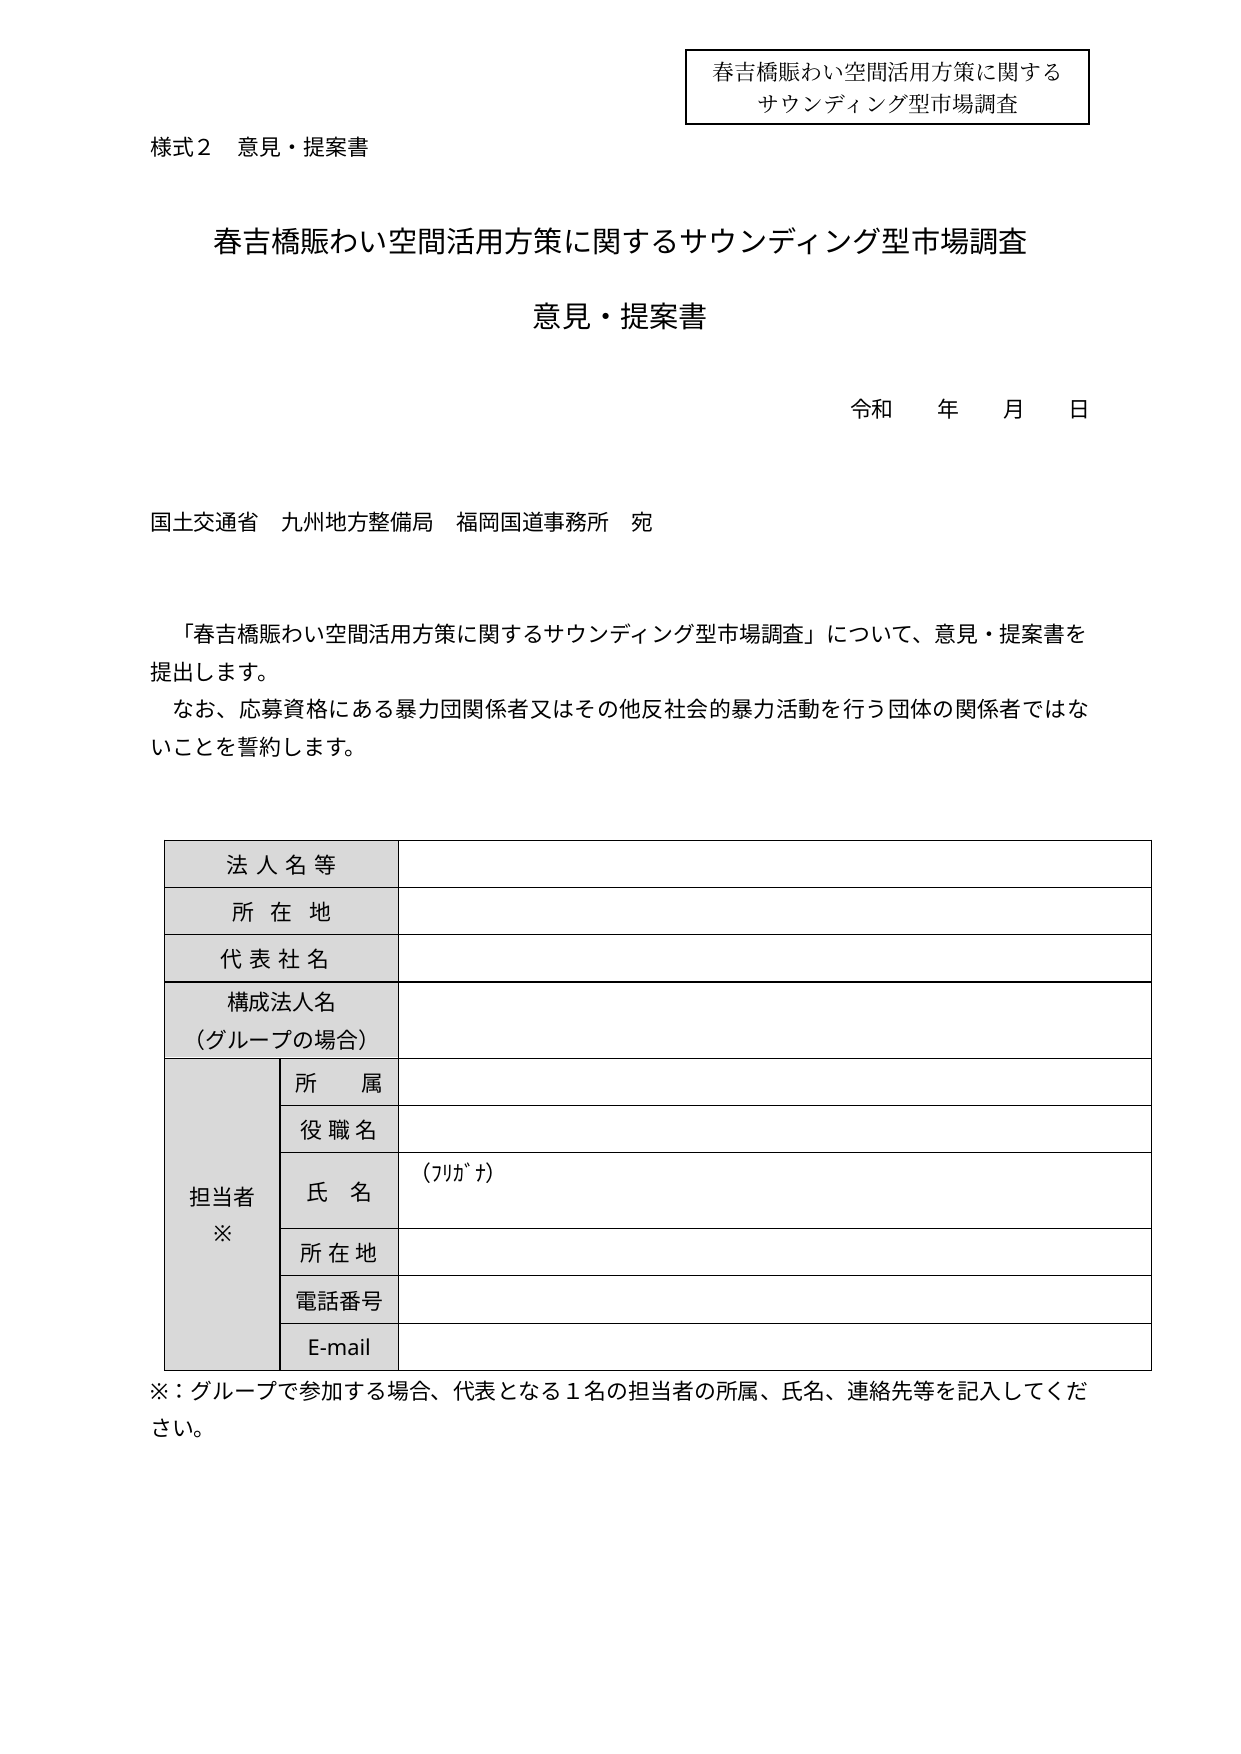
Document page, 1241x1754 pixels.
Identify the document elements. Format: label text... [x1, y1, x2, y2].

table_cell [399, 935, 1151, 981]
text 意見・提案書 [150, 277, 1090, 352]
text なお、応募資格にある暴力団関係者又はその他反社会的暴力活動を行う団体の関係者ではないことを誓約します。 [150, 689, 1090, 764]
table_cell 所在地 [281, 1229, 398, 1275]
table_cell 代表社名 [165, 935, 398, 981]
text 様式２ 意見・提案書 [150, 127, 1090, 164]
table_cell [399, 983, 1151, 1057]
table_cell [399, 888, 1151, 934]
text 「春吉橋賑わい空間活用方策に関するサウンディング型市場調査」について、意見・提案書を提出します。 [150, 614, 1090, 689]
table_cell [399, 1276, 1151, 1323]
table_cell （ﾌﾘｶﾞﾅ） [399, 1153, 1151, 1228]
table_cell 構成法人名 （グループの場合） [165, 983, 398, 1057]
table_cell 所 属 [281, 1059, 398, 1105]
table_cell 所在地 [165, 888, 398, 934]
table_cell [399, 1059, 1151, 1105]
table_header 法人名等 [165, 841, 398, 887]
table_cell [399, 1229, 1151, 1275]
text ※：グループで参加する場合、代表となる１名の担当者の所属、氏名、連絡先等を記入してください。 [150, 1371, 1090, 1446]
text 国土交通省 九州地方整備局 福岡国道事務所 宛 [150, 502, 1090, 539]
text 令和 年 月 日 [150, 389, 1090, 427]
text 春吉橋賑わい空間活用方策に関するサウンディング型市場調査 [150, 202, 1090, 277]
table_cell 担当者 ※ [165, 1059, 279, 1370]
table_cell 役職名 [281, 1106, 398, 1152]
table_cell 電話番号 [281, 1276, 398, 1323]
table_cell E-mail [281, 1324, 398, 1370]
table_header [399, 841, 1151, 887]
table_cell 氏名 [281, 1153, 398, 1228]
table_cell [399, 1324, 1151, 1370]
table_cell [399, 1106, 1151, 1152]
